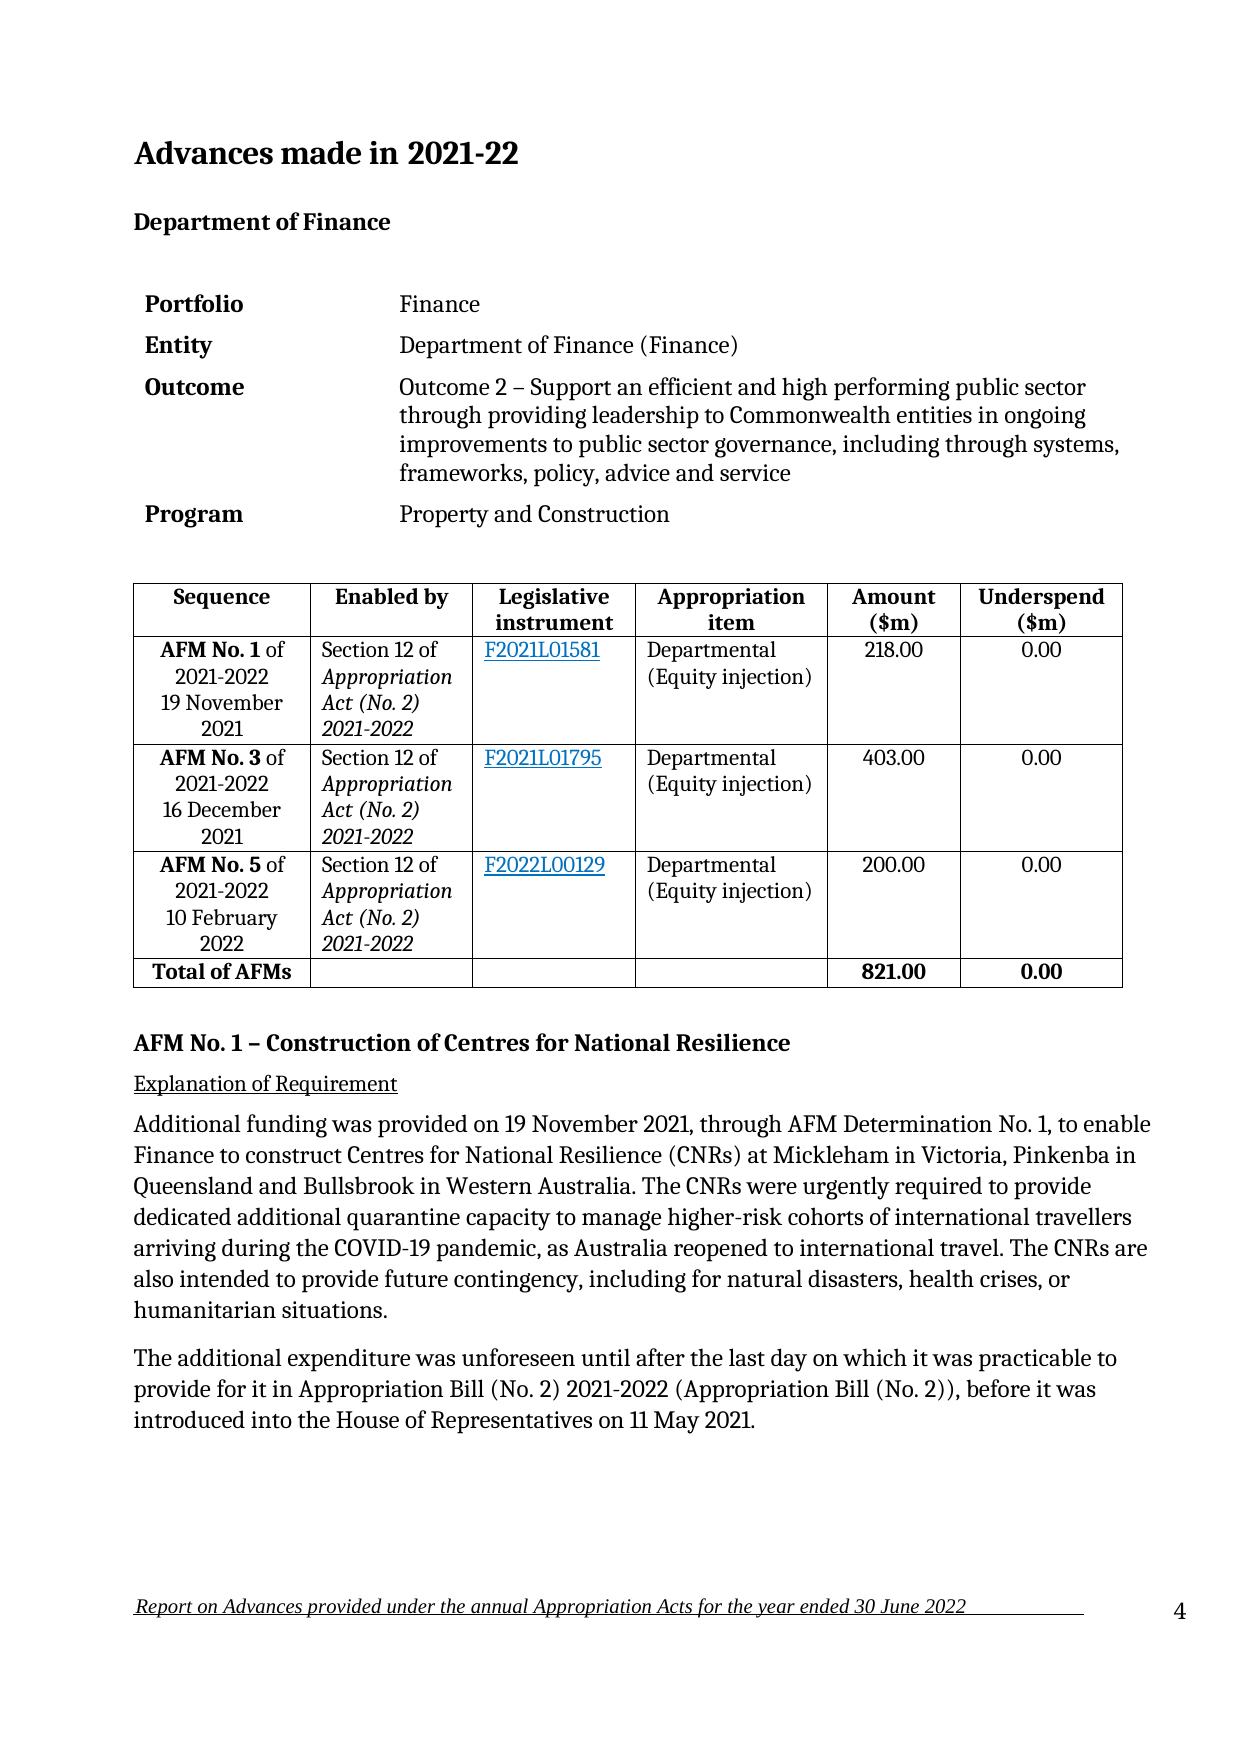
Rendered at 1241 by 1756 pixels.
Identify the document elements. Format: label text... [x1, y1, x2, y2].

text Additional funding was provided on 19 November 2021, through AFM Determination No. 1, to enable Finance to construct Centres for National Resilience (CNRs) at Mickleham in Victoria, Pinkenba in Queensland and Bullsbrook in Western Australia. The CNRs were urgently required to provide dedicated additional quarantine capacity to manage higher-risk cohorts of international travellers arriving during the COVID-19 pandemic, as Australia reopened to international travel. The CNRs are also intended to provide future contingency, including for natural disasters, health crises, or humanitarian situations. [133, 1109, 1186, 1324]
table_cell Section 12 of Appropriation Act (No. 2) 2021-2022 [311, 745, 472, 851]
text Department of Finance [133, 208, 1186, 237]
table_cell F2021L01795 [473, 745, 635, 851]
table_header Portfolio [145, 290, 399, 331]
text The additional expenditure was unforeseen until after the last day on which it was practicable to provide for it in Appropriation Bill (No. 2) 2021-2022 (Appropriation Bill (No. 2)), before it was introduced into the House of Representatives on 11 May 2021. [133, 1343, 1186, 1434]
table_cell Departmental (Equity injection) [636, 852, 827, 958]
table_header Enabled by [311, 584, 472, 636]
table_cell [636, 959, 827, 987]
table_cell 0.00 [961, 637, 1122, 743]
table_cell AFM No. 1 of 2021-2022 19 November 2021 [134, 637, 310, 743]
table_cell Outcome [145, 373, 399, 500]
table_cell Outcome 2 – Support an efficient and high performing public sector through providing leadership to Commonwealth entities in ongoing improvements to public sector governance, including through systems, frameworks, policy, advice and service [399, 373, 1172, 500]
table_header Sequence [134, 584, 310, 636]
table_cell Departmental (Equity injection) [636, 745, 827, 851]
table_cell Department of Finance (Finance) [399, 331, 1172, 372]
table_cell F2021L01581 [473, 637, 635, 743]
table_cell Total of AFMs [134, 959, 310, 987]
table_cell 0.00 [961, 852, 1122, 958]
table_cell 0.00 [961, 959, 1122, 987]
table_cell F2022L00129 [473, 852, 635, 958]
table_header Legislative instrument [473, 584, 635, 636]
table_header Appropriation item [636, 584, 827, 636]
text Advances made in 2021-22 [134, 135, 1186, 173]
table_cell 403.00 [828, 745, 960, 851]
table_cell 0.00 [961, 745, 1122, 851]
table_cell Section 12 of Appropriation Act (No. 2) 2021-2022 [311, 852, 472, 958]
table_cell [311, 959, 472, 987]
subtitle Explanation of Requirement [133, 1071, 1186, 1097]
table_cell AFM No. 3 of 2021-2022 16 December 2021 [134, 745, 310, 851]
table_header Finance [399, 290, 1172, 331]
table_cell Property and Construction [399, 500, 1172, 582]
table_cell Program [145, 500, 399, 582]
table_cell [473, 959, 635, 987]
table_cell Departmental (Equity injection) [636, 637, 827, 743]
table_cell AFM No. 5 of 2021-2022 10 February 2022 [134, 852, 310, 958]
table_cell Entity [145, 331, 399, 372]
table_header Underspend ($m) [961, 584, 1122, 636]
table_header Amount ($m) [828, 584, 960, 636]
table_cell 218.00 [828, 637, 960, 743]
subtitle AFM No. 1 – Construction of Centres for National Resilience [133, 1029, 1186, 1058]
table_cell 821.00 [828, 959, 960, 987]
table_cell Section 12 of Appropriation Act (No. 2) 2021-2022 [311, 637, 472, 743]
table_cell 200.00 [828, 852, 960, 958]
